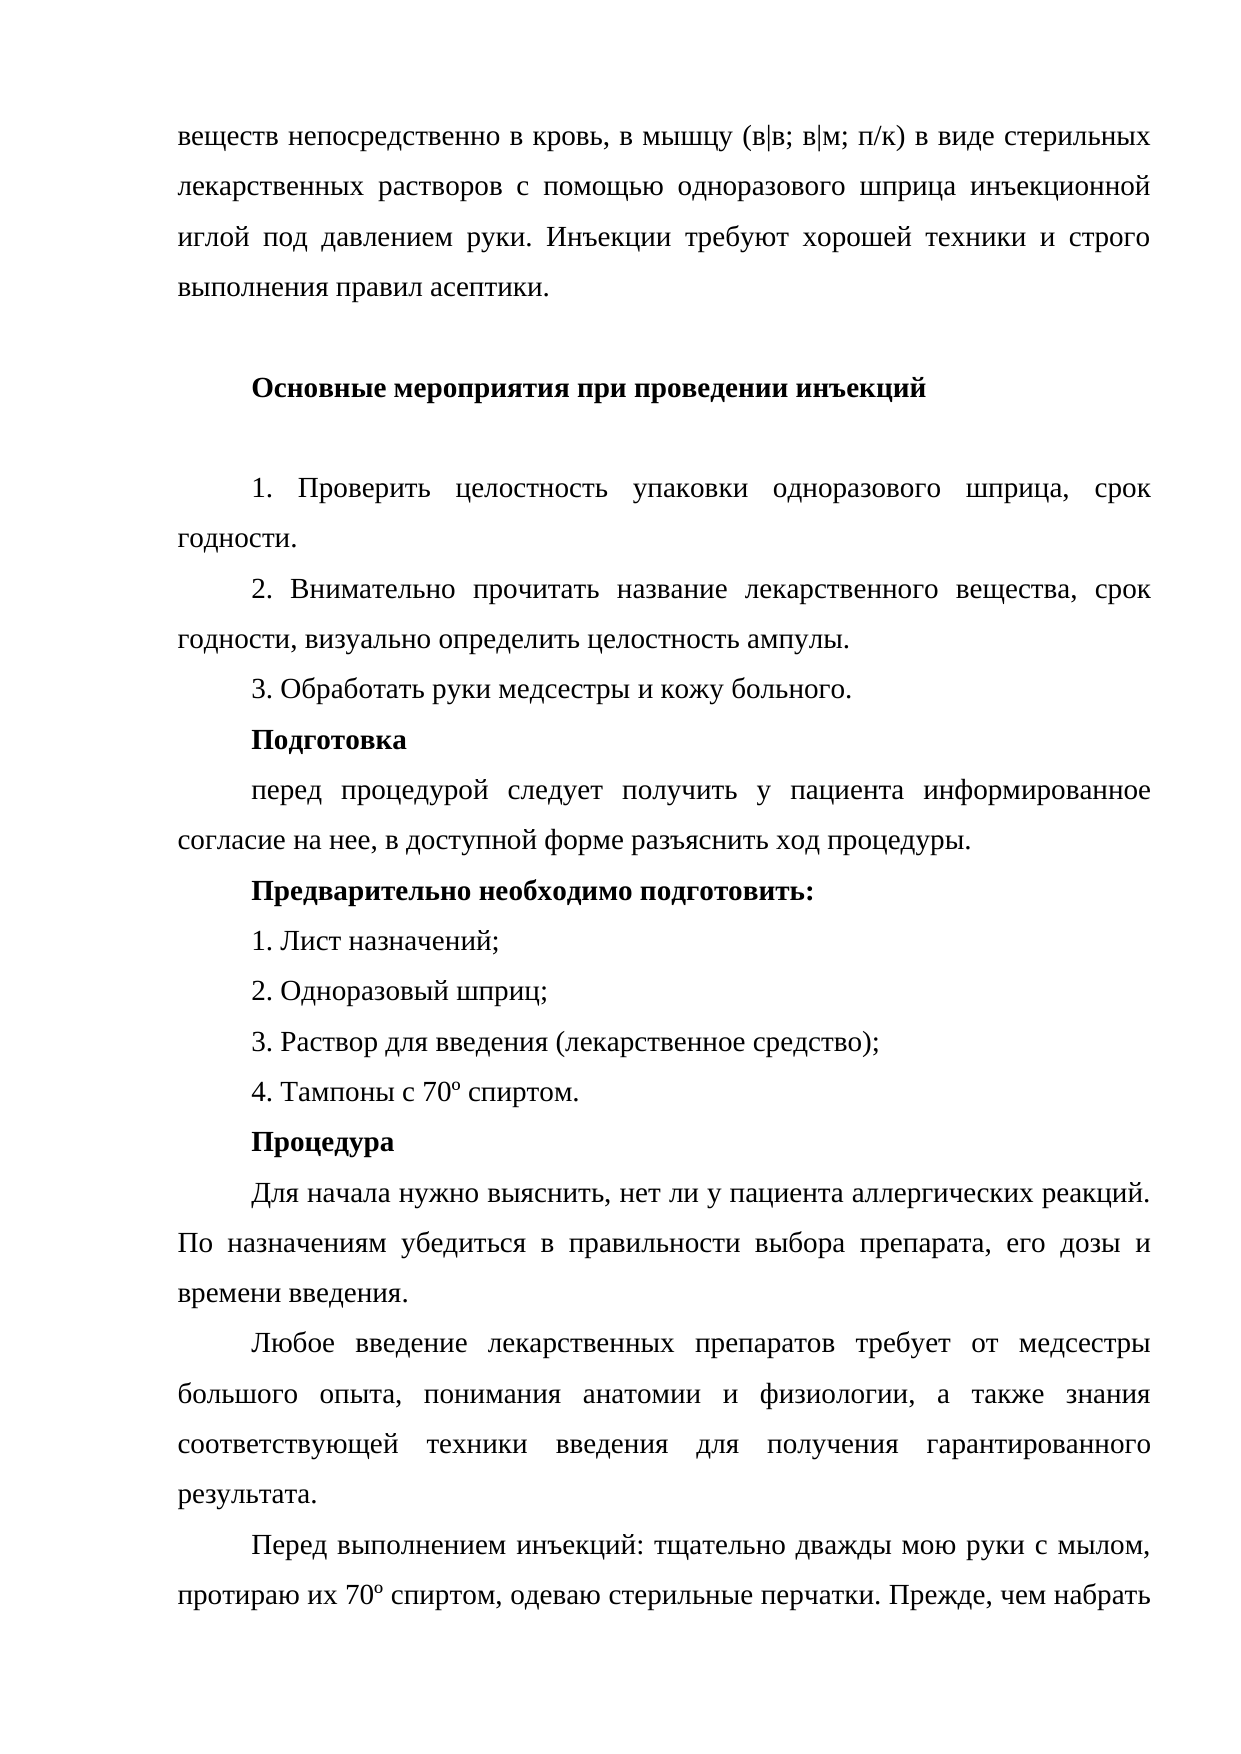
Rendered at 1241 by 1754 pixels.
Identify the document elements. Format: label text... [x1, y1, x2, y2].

text 1. Лист назначений; [177, 923, 1152, 957]
text перед процедурой следует получить у пациента информированное согласие на нее, в доступной форме разъяснить ход процедуры. [177, 772, 1152, 856]
text 2. Одноразовый шприц; [177, 973, 1152, 1007]
text 1. Проверить целостность упаковки одноразового шприца, срок годности. [177, 470, 1152, 554]
text Основные мероприятия при проведении инъекций [177, 370, 1152, 403]
text Любое введение лекарственных препаратов требует от медсестры большого опыта, понимания анатомии и физиологии, а также знания соответствующей техники введения для получения гарантированного результата. [177, 1326, 1152, 1510]
text 2. Внимательно прочитать название лекарственного вещества, срок годности, визуально определить целостность ампулы. [177, 571, 1152, 655]
text Предварительно необходимо подготовить: [177, 873, 1152, 906]
text 3. Обработать руки медсестры и кожу больного. [177, 672, 1152, 705]
text Подготовка [177, 722, 1152, 755]
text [177, 1527, 1152, 1611]
text Процедура [177, 1124, 1152, 1158]
text Для начала нужно выяснить, нет ли у пациента аллергических реакций. По назначениям убедиться в правильности выбора препарата, его дозы и времени введения. [177, 1175, 1152, 1309]
text 4. Тампоны с 70º спиртом. [177, 1074, 1152, 1108]
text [177, 118, 1152, 303]
text 3. Раствор для введения (лекарственное средство); [177, 1024, 1152, 1057]
